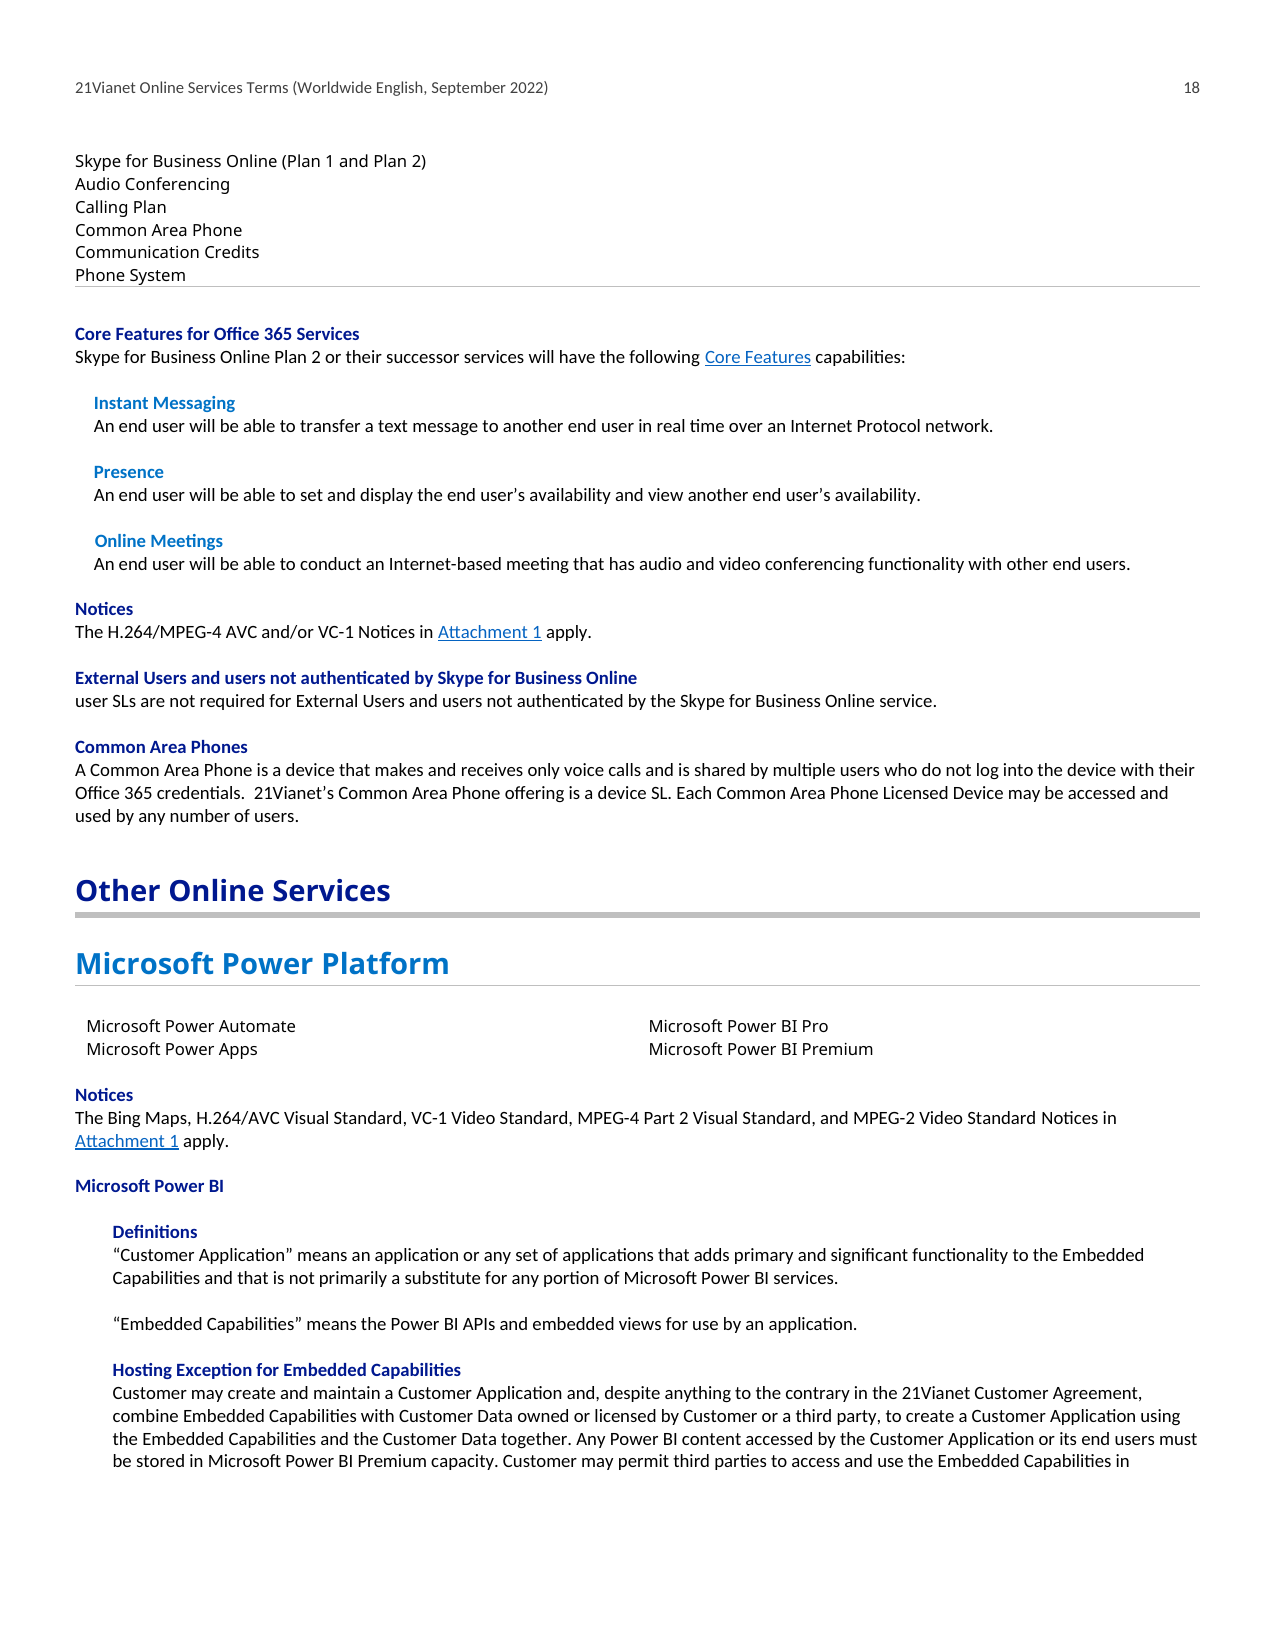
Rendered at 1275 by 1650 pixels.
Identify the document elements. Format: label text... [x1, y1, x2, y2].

list Calling Plan [75, 195, 1200, 218]
list An end user will be able to conduct an Internet-based meeting that has audio and video conferencing functionality with other end users. [94, 552, 1200, 574]
list Communication Credits [75, 241, 1200, 263]
subtitle Definitions [112, 1221, 1200, 1243]
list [112, 1381, 1200, 1473]
list The Bing Maps, H.264/AVC Visual Standard, VC-1 Video Standard, MPEG-4 Part 2 Visual Standard, and MPEG-2 Video Standard Notices in Attachment 1 apply. [75, 1106, 1200, 1152]
list Online Meetings [94, 529, 1200, 552]
table_header Microsoft Power Automate [75, 1015, 637, 1037]
list Notices [75, 597, 1200, 620]
list External Users and users not authenticated by Skype for Business Online [75, 666, 1200, 689]
list An end user will be able to transfer a text message to another end user in real time over an Internet Protocol network. [94, 414, 1200, 437]
list Instant Messaging [94, 391, 1200, 414]
list Core Features for Office 365 Services [75, 322, 1200, 345]
table_header Microsoft Power BI Pro [637, 1015, 1199, 1037]
list Skype for Business Online (Plan 1 and Plan 2) [75, 150, 1200, 173]
list An end user will be able to set and display the end user’s availability and view another end user’s availability. [94, 483, 1200, 506]
list Skype for Business Online Plan 2 or their successor services will have the following Core Features capabilities: [75, 345, 1200, 368]
list Audio Conferencing [75, 173, 1200, 195]
list A Common Area Phone is a device that makes and receives only voice calls and is shared by multiple users who do not log into the device with their Office 365 credentials. 21Vianet’s Common Area Phone offering is a device SL. Each Common Area Phone Licensed Device may be accessed and used by any number of users. [75, 758, 1200, 827]
list Presence [94, 460, 1200, 483]
list “Customer Application” means an application or any set of applications that adds primary and significant functionality to the Embedded Capabilities and that is not primarily a substitute for any portion of Microsoft Power BI services. [112, 1243, 1200, 1289]
subtitle Microsoft Power Platform [75, 943, 1200, 985]
subtitle Other Online Services [75, 870, 1200, 912]
list Common Area Phone [75, 218, 1200, 241]
list The H.264/MPEG-4 AVC and/or VC-1 Notices in Attachment 1 apply. [75, 620, 1200, 643]
subtitle Hosting Exception for Embedded Capabilities [112, 1358, 1200, 1381]
subtitle Notices [75, 1083, 1200, 1106]
list Phone System [75, 263, 1200, 286]
list “Embedded Capabilities” means the Power BI APIs and embedded views for use by an application. [112, 1312, 1200, 1335]
list Microsoft Power BI [75, 1175, 1200, 1198]
table_cell Microsoft Power Apps [75, 1038, 637, 1060]
list Common Area Phones [75, 735, 1200, 758]
table_cell Microsoft Power BI Premium [637, 1038, 1199, 1060]
list user SLs are not required for External Users and users not authenticated by the Skype for Business Online service. [75, 689, 1200, 712]
